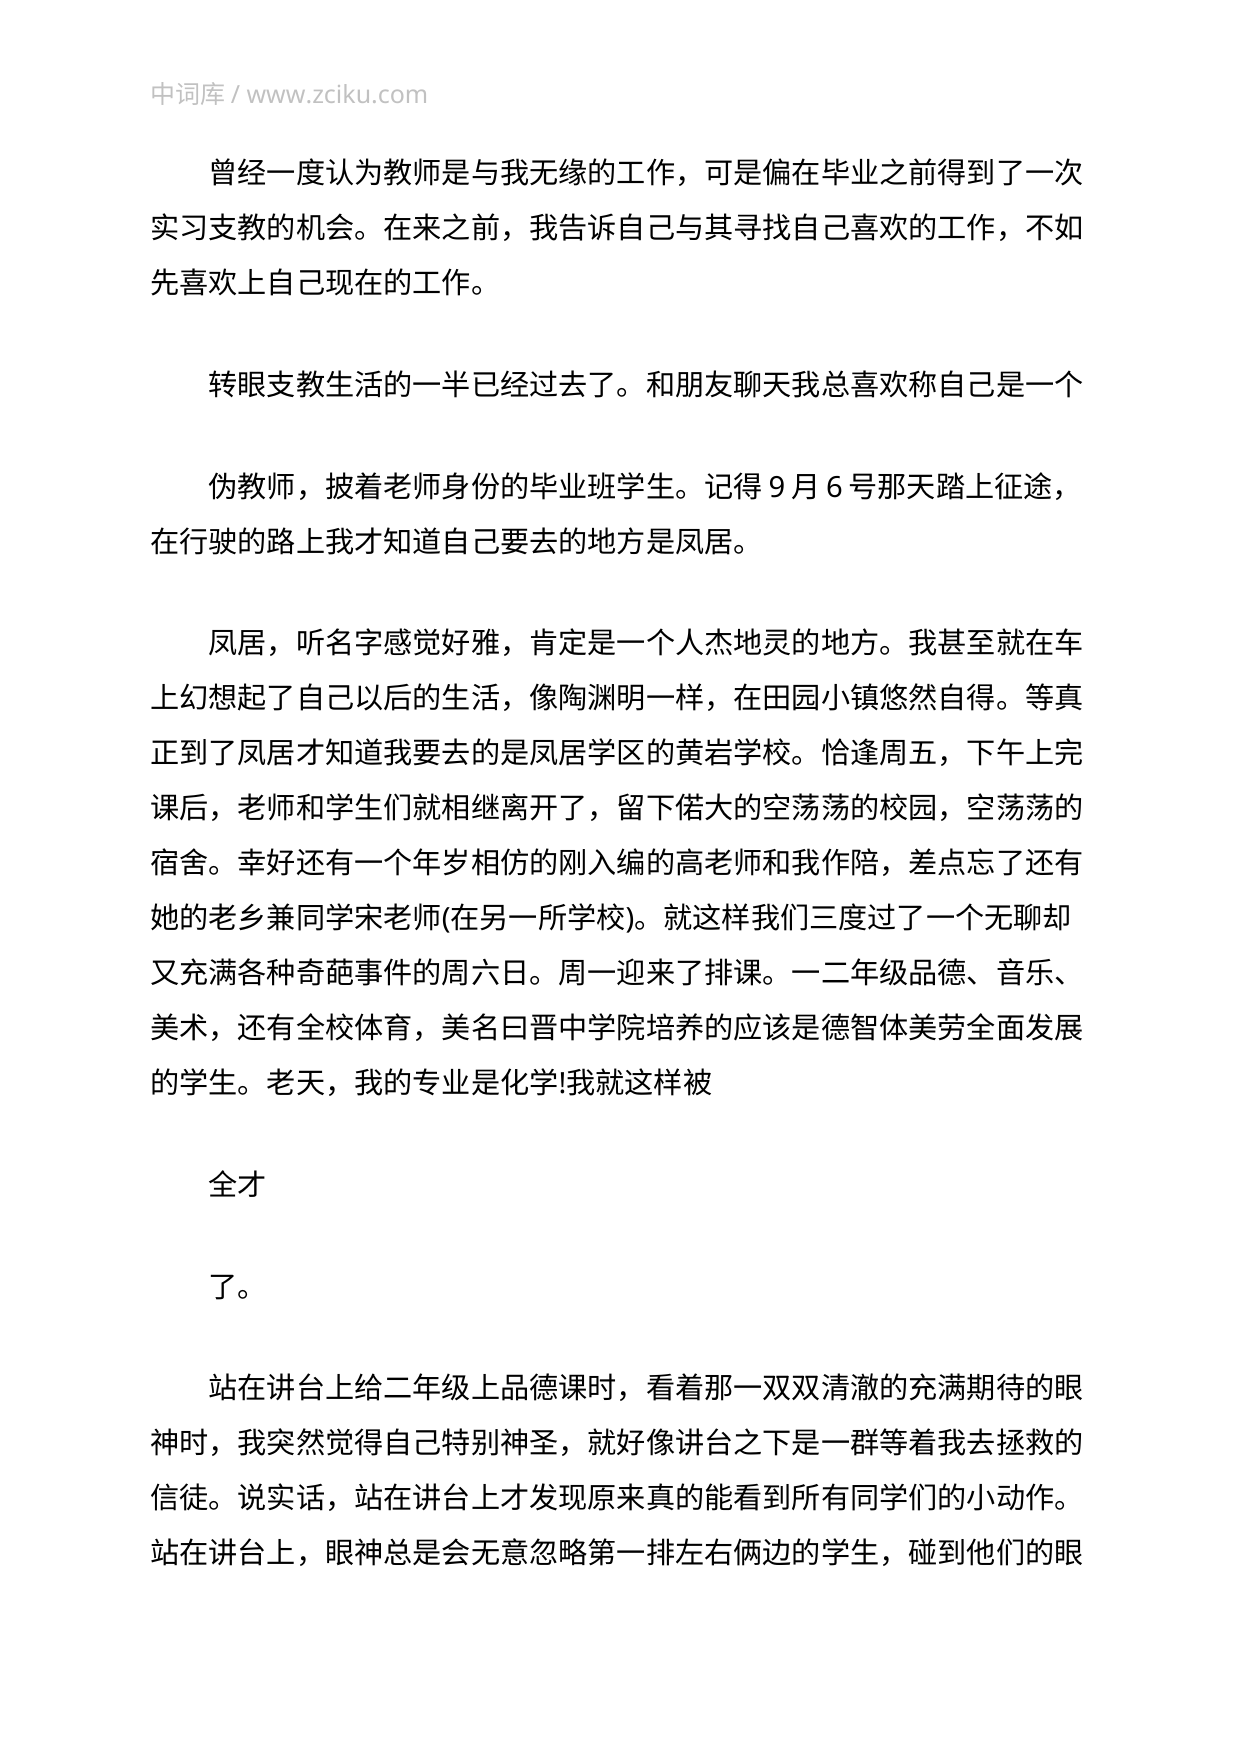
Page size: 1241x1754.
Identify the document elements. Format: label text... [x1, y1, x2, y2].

text 凤居，听名字感觉好雅，肯定是一个人杰地灵的地方。我甚至就在车上幻想起了自己以后的生活，像陶渊明一样，在田园小镇悠然自得。等真正到了凤居才知道我要去的是凤居学区的黄岩学校。恰逢周五，下午上完课后，老师和学生们就相继离开了，留下偌大的空荡荡的校园，空荡荡的宿舍。幸好还有一个年岁相仿的刚入编的高老师和我作陪，差点忘了还有她的老乡兼同学宋老师(在另一所学校)。就这样我们三度过了一个无聊却又充满各种奇葩事件的周六日。周一迎来了排课。一二年级品德、音乐、美术，还有全校体育，美名曰晋中学院培养的应该是德智体美劳全面发展的学生。老天，我的专业是化学!我就这样被 [150, 620, 1090, 1102]
text 曾经一度认为教师是与我无缘的工作，可是偏在毕业之前得到了一次实习支教的机会。在来之前，我告诉自己与其寻找自己喜欢的工作，不如先喜欢上自己现在的工作。 [150, 150, 1090, 302]
text 全才 [150, 1161, 1090, 1204]
text 了。 [150, 1263, 1090, 1305]
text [150, 1365, 1090, 1572]
text 转眼支教生活的一半已经过去了。和朋友聊天我总喜欢称自己是一个 [150, 362, 1090, 404]
text 伪教师，披着老师身份的毕业班学生。记得9月6号那天踏上征途，在行驶的路上我才知道自己要去的地方是凤居。 [150, 463, 1090, 561]
